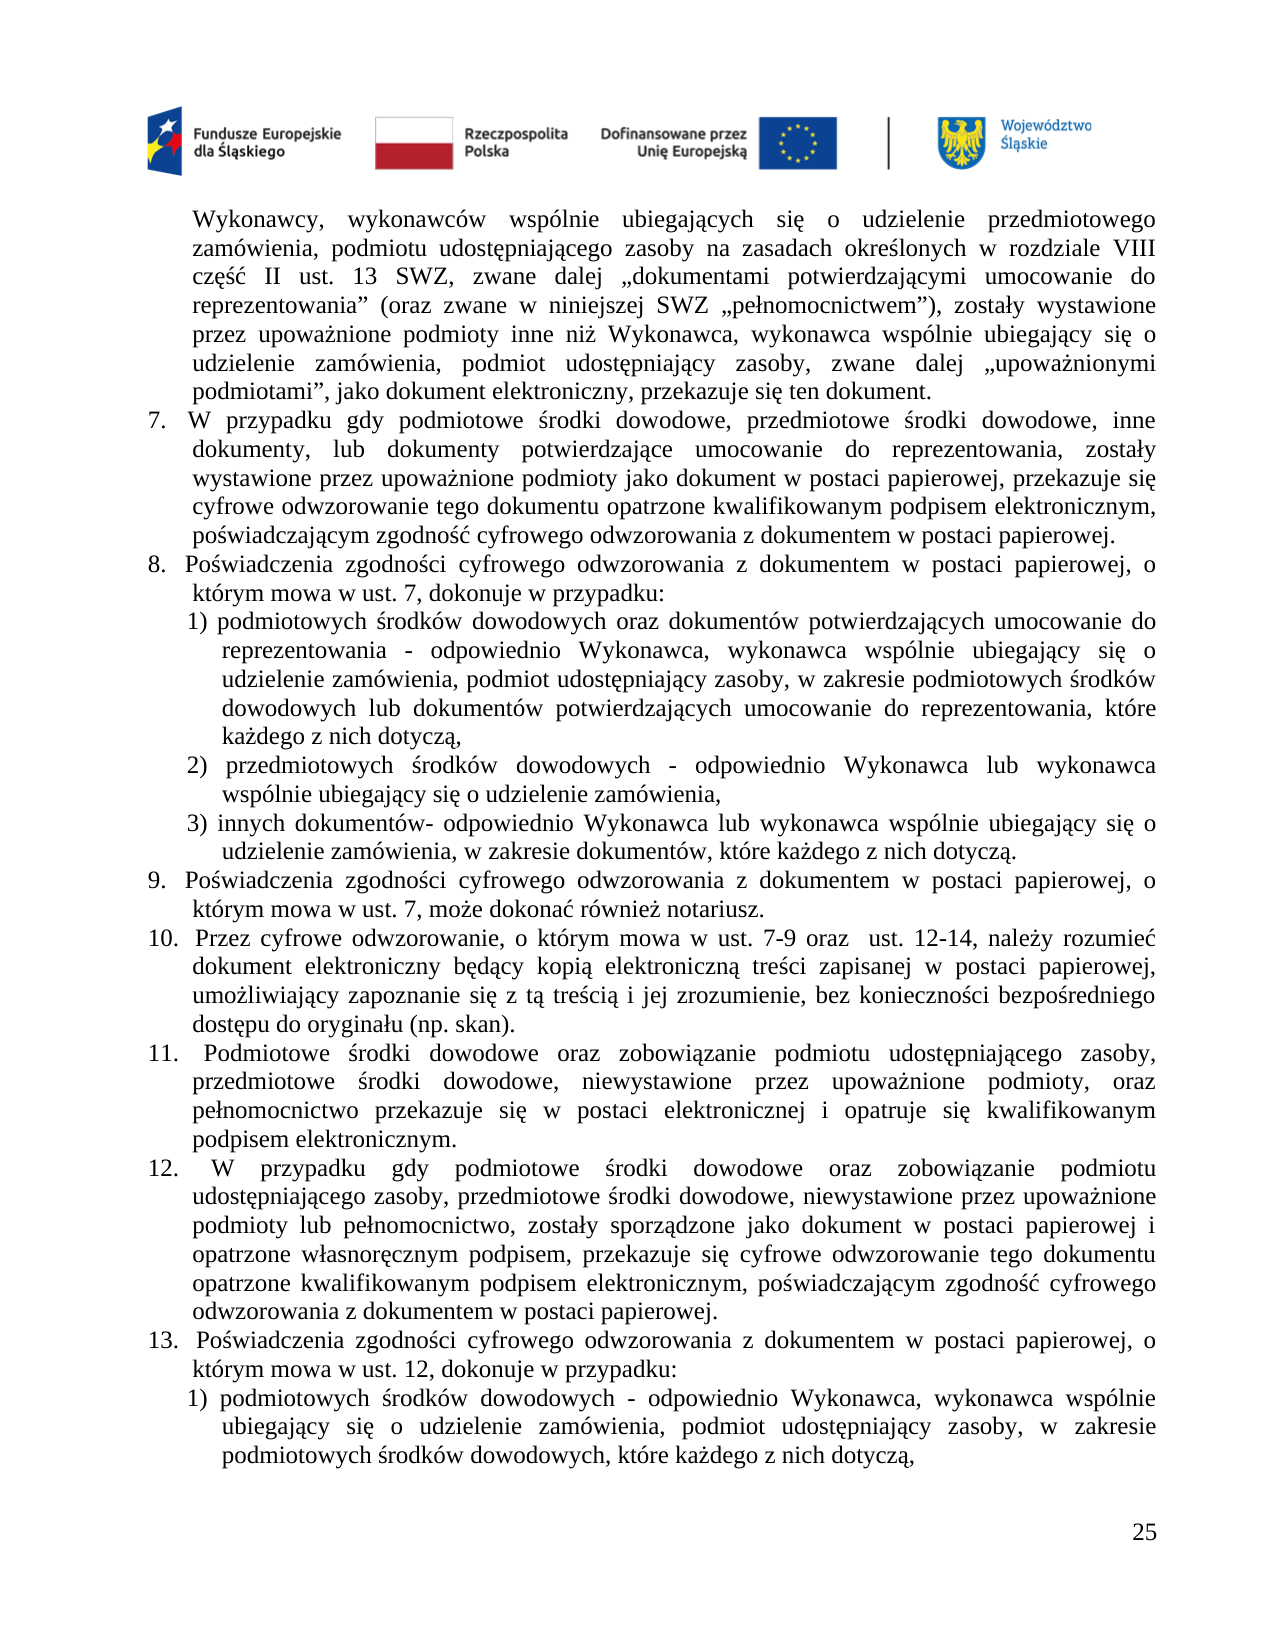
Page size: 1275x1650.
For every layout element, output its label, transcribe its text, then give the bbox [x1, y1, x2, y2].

text 11. Podmiotowe środki dowodowe oraz zobowiązanie podmiotu udostępniającego zasoby, przedmiotowe środki dowodowe, niewystawione przez upoważnione podmioty, oraz pełnomocnictwo przekazuje się w postaci elektronicznej i opatruje się kwalifikowanym podpisem elektronicznym. [148, 1038, 1157, 1153]
text 12. W przypadku gdy podmiotowe środki dowodowe oraz zobowiązanie podmiotu udostępniającego zasoby, przedmiotowe środki dowodowe, niewystawione przez upoważnione podmioty lub pełnomocnictwo, zostały sporządzone jako dokument w postaci papierowej i opatrzone własnoręcznym podpisem, przekazuje się cyfrowe odwzorowanie tego dokumentu opatrzone kwalifikowanym podpisem elektronicznym, poświadczającym zgodność cyfrowego odwzorowania z dokumentem w postaci papierowej. [148, 1153, 1157, 1325]
text 3) innych dokumentów- odpowiednio Wykonawca lub wykonawca wspólnie ubiegający się o udzielenie zamówienia, w zakresie dokumentów, które każdego z nich dotyczą. [187, 808, 1157, 865]
text 1) podmiotowych środków dowodowych oraz dokumentów potwierdzających umocowanie do reprezentowania - odpowiednio Wykonawca, wykonawca wspólnie ubiegający się o udzielenie zamówienia, podmiot udostępniający zasoby, w zakresie podmiotowych środków dowodowych lub dokumentów potwierdzających umocowanie do reprezentowania, które każdego z nich dotyczą, [187, 606, 1157, 750]
text 7. W przypadku gdy podmiotowe środki dowodowe, przedmiotowe środki dowodowe, inne dokumenty, lub dokumenty potwierdzające umocowanie do reprezentowania, zostały wystawione przez upoważnione podmioty jako dokument w postaci papierowej, przekazuje się cyfrowe odwzorowanie tego dokumentu opatrzone kwalifikowanym podpisem elektronicznym, poświadczającym zgodność cyfrowego odwzorowania z dokumentem w postaci papierowej. [148, 405, 1157, 549]
picture [147, 106, 1092, 176]
text 1) podmiotowych środków dowodowych - odpowiednio Wykonawca, wykonawca wspólnie ubiegający się o udzielenie zamówienia, podmiot udostępniający zasoby, w zakresie podmiotowych środków dowodowych, które każdego z nich dotyczą, [187, 1383, 1157, 1469]
text 10. Przez cyfrowe odwzorowanie, o którym mowa w ust. 7-9 oraz ust. 12-14, należy rozumieć dokument elektroniczny będący kopią elektroniczną treści zapisanej w postaci papierowej, umożliwiający zapoznanie się z tą treścią i jej zrozumienie, bez konieczności bezpośredniego dostępu do oryginału (np. skan). [148, 923, 1157, 1038]
text 9. Poświadczenia zgodności cyfrowego odwzorowania z dokumentem w postaci papierowej, o którym mowa w ust. 7, może dokonać również notariusz. [148, 865, 1157, 923]
text 8. Poświadczenia zgodności cyfrowego odwzorowania z dokumentem w postaci papierowej, o którym mowa w ust. 7, dokonuje w przypadku: [148, 549, 1157, 606]
text 13. Poświadczenia zgodności cyfrowego odwzorowania z dokumentem w postaci papierowej, o którym mowa w ust. 12, dokonuje w przypadku: [148, 1325, 1157, 1383]
text 2) przedmiotowych środków dowodowych - odpowiednio Wykonawca lub wykonawca wspólnie ubiegający się o udzielenie zamówienia, [187, 750, 1157, 808]
